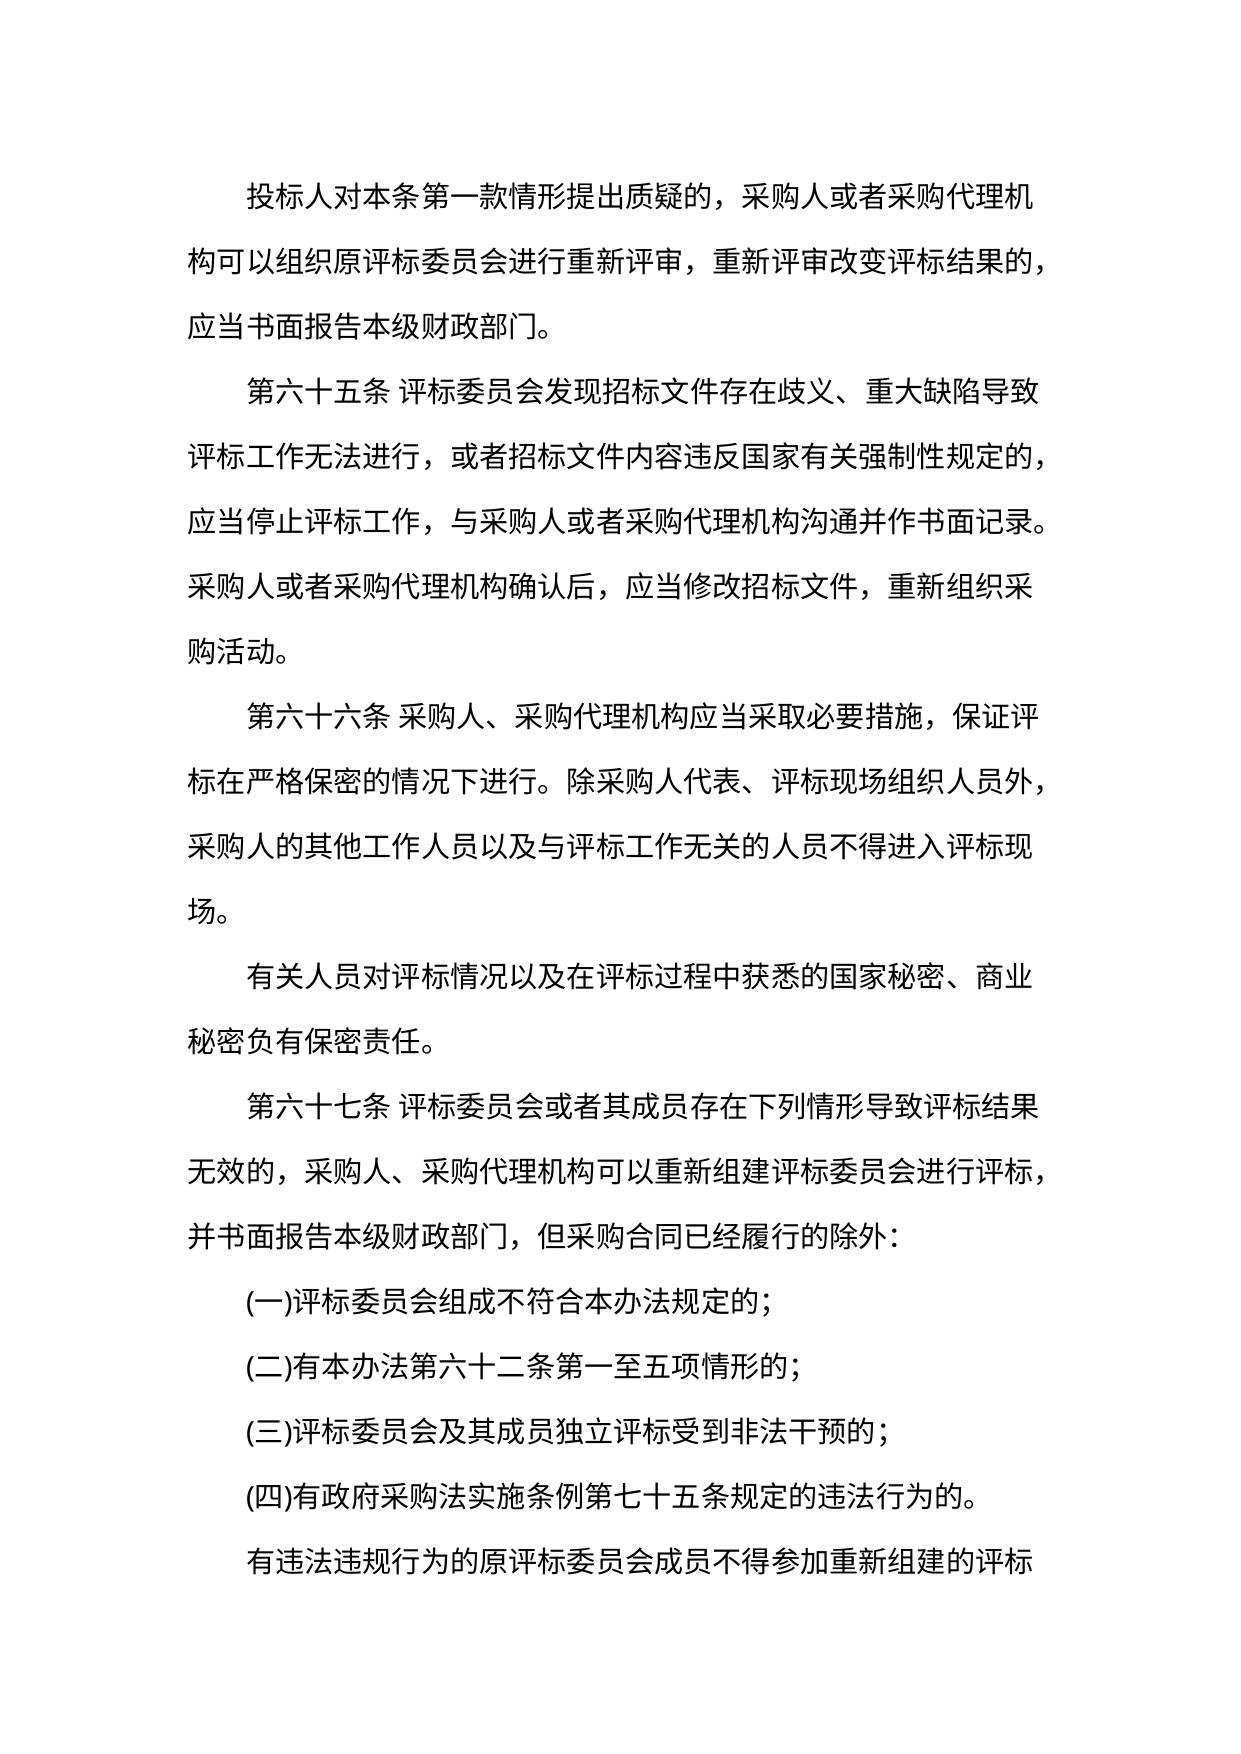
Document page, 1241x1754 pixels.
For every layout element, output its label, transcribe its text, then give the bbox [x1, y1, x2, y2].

text 有关人员对评标情况以及在评标过程中获悉的国家秘密、商业秘密负有保密责任。 [187, 942, 1053, 1072]
text 第六十六条 采购人、采购代理机构应当采取必要措施，保证评标在严格保密的情况下进行。除采购人代表、评标现场组织人员外，采购人的其他工作人员以及与评标工作无关的人员不得进入评标现场。 [187, 682, 1053, 942]
text (二)有本办法第六十二条第一至五项情形的； [187, 1332, 1053, 1397]
text (一)评标委员会组成不符合本办法规定的； [187, 1267, 1053, 1332]
text 第六十五条 评标委员会发现招标文件存在歧义、重大缺陷导致评标工作无法进行，或者招标文件内容违反国家有关强制性规定的，应当停止评标工作，与采购人或者采购代理机构沟通并作书面记录。采购人或者采购代理机构确认后，应当修改招标文件，重新组织采购活动。 [187, 357, 1053, 682]
text (四)有政府采购法实施条例第七十五条规定的违法行为的。 [187, 1462, 1053, 1527]
text (三)评标委员会及其成员独立评标受到非法干预的； [187, 1397, 1053, 1462]
text 第六十七条 评标委员会或者其成员存在下列情形导致评标结果无效的，采购人、采购代理机构可以重新组建评标委员会进行评标，并书面报告本级财政部门，但采购合同已经履行的除外： [187, 1072, 1053, 1267]
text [187, 1527, 1053, 1592]
text 投标人对本条第一款情形提出质疑的，采购人或者采购代理机构可以组织原评标委员会进行重新评审，重新评审改变评标结果的，应当书面报告本级财政部门。 [187, 162, 1053, 357]
